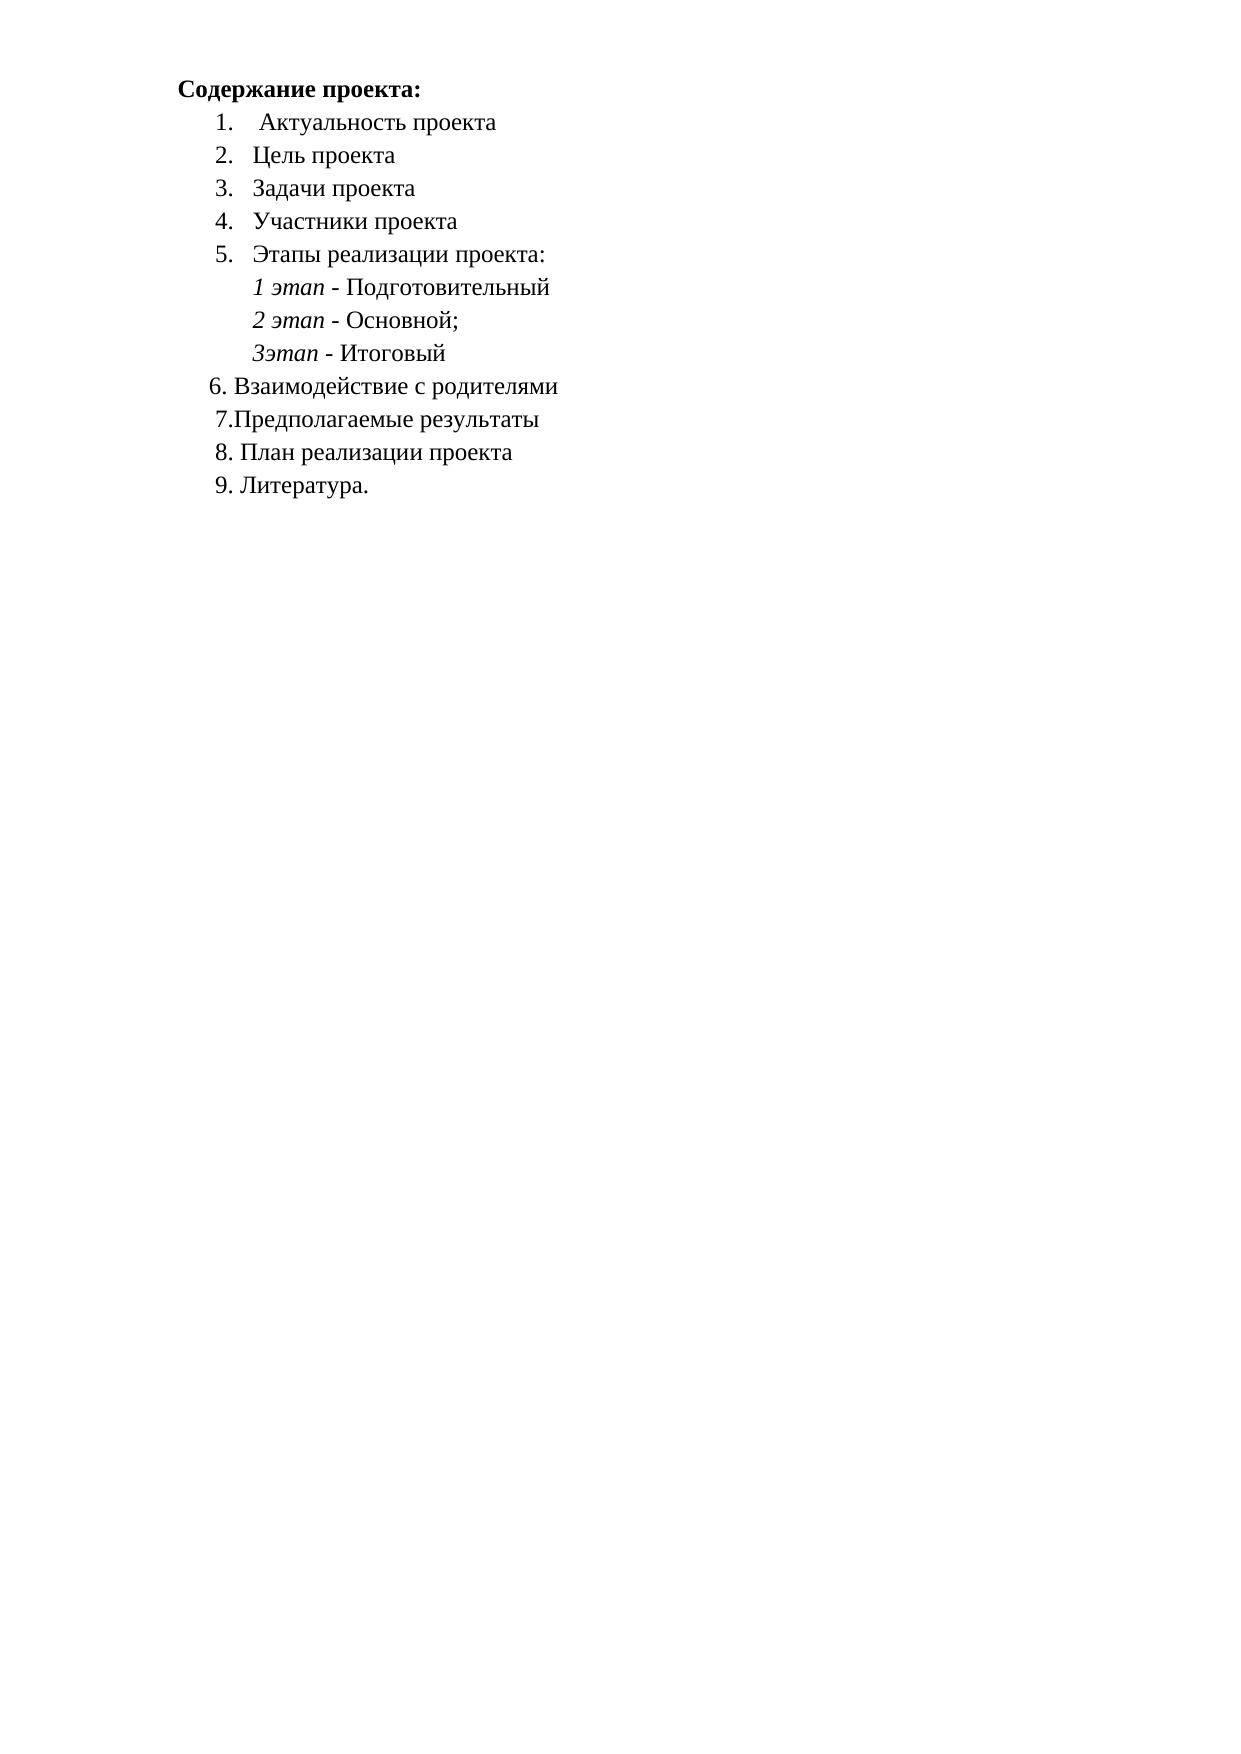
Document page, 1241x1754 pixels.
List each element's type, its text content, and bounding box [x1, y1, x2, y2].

list Задачи проекта [215, 173, 1152, 202]
list Участники проекта [215, 206, 1152, 235]
list 3этап - Итоговый [252, 338, 1152, 367]
list 1 этап - Подготовительный [252, 272, 1152, 301]
list Этапы реализации проекта: [215, 239, 1152, 268]
list 2 этап - Основной; [252, 305, 1152, 334]
text 9. Литература. [215, 470, 1152, 499]
text 7.Предполагаемые результаты [215, 404, 1152, 433]
list Актуальность проекта [215, 107, 1152, 136]
text Содержание проекта: [177, 74, 1152, 103]
text 6. Взаимодействие с родителями [177, 371, 1152, 400]
list Цель проекта [215, 140, 1152, 169]
text 8. План реализации проекта [215, 437, 1152, 466]
